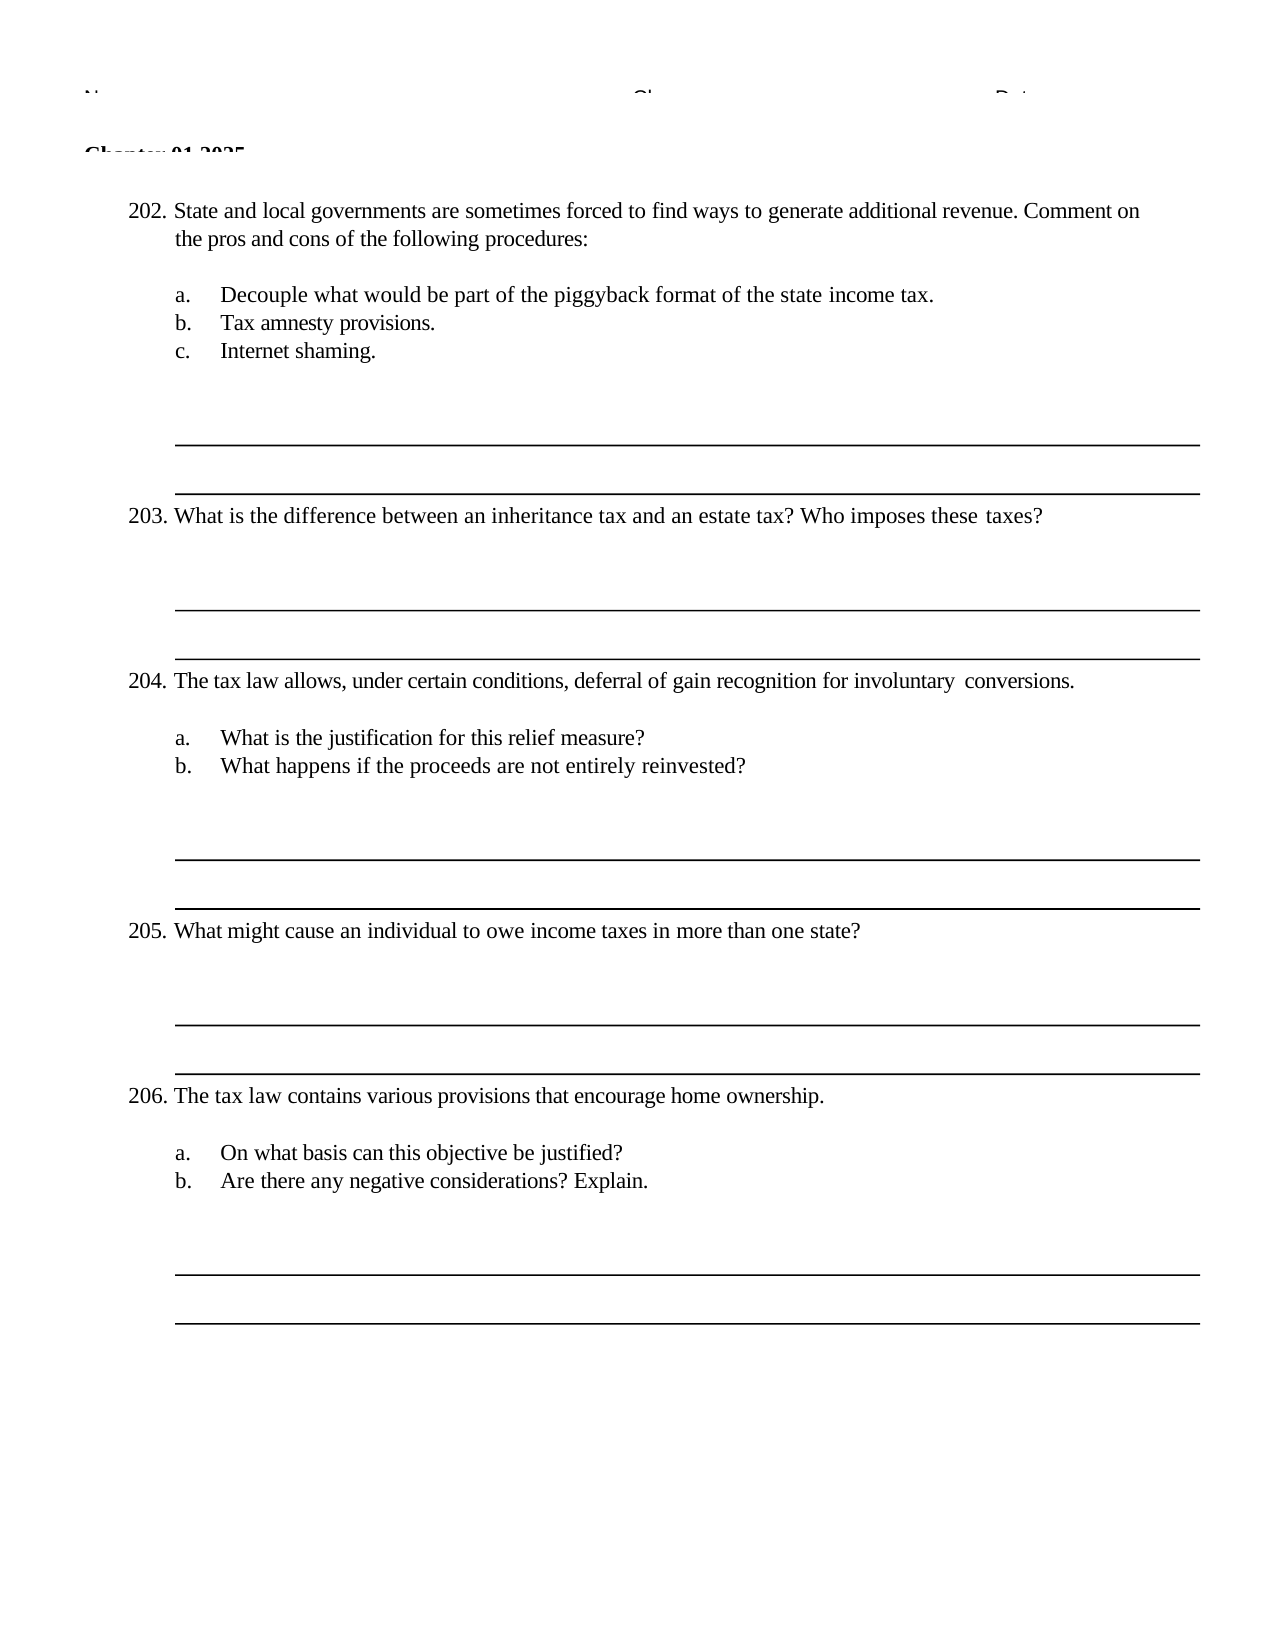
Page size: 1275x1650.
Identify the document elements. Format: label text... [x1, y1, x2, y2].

list Are there any negative considerations? Explain. [175, 1167, 1217, 1193]
list What might cause an individual to owe income taxes in more than one state? [128, 917, 1217, 943]
list State and local governments are sometimes forced to find ways to generate additional revenue. Comment on the pros and cons of the following procedures: [128, 197, 1165, 251]
list The tax law allows, under certain conditions, deferral of gain recognition for involuntary conversions. [128, 667, 1217, 694]
list Internet shaming. [175, 337, 1217, 363]
list What is the justification for this relief measure? [175, 724, 1217, 750]
list Tax amnesty provisions. [175, 309, 1217, 335]
list Decouple what would be part of the piggyback format of the state income tax. [175, 281, 1217, 307]
list On what basis can this objective be justified? [175, 1139, 1217, 1165]
list The tax law contains various provisions that encourage home ownership. [128, 1082, 1217, 1109]
list What happens if the proceeds are not entirely reinvested? [175, 752, 1217, 778]
list What is the difference between an inheritance tax and an estate tax? Who imposes these taxes? [128, 502, 1217, 529]
